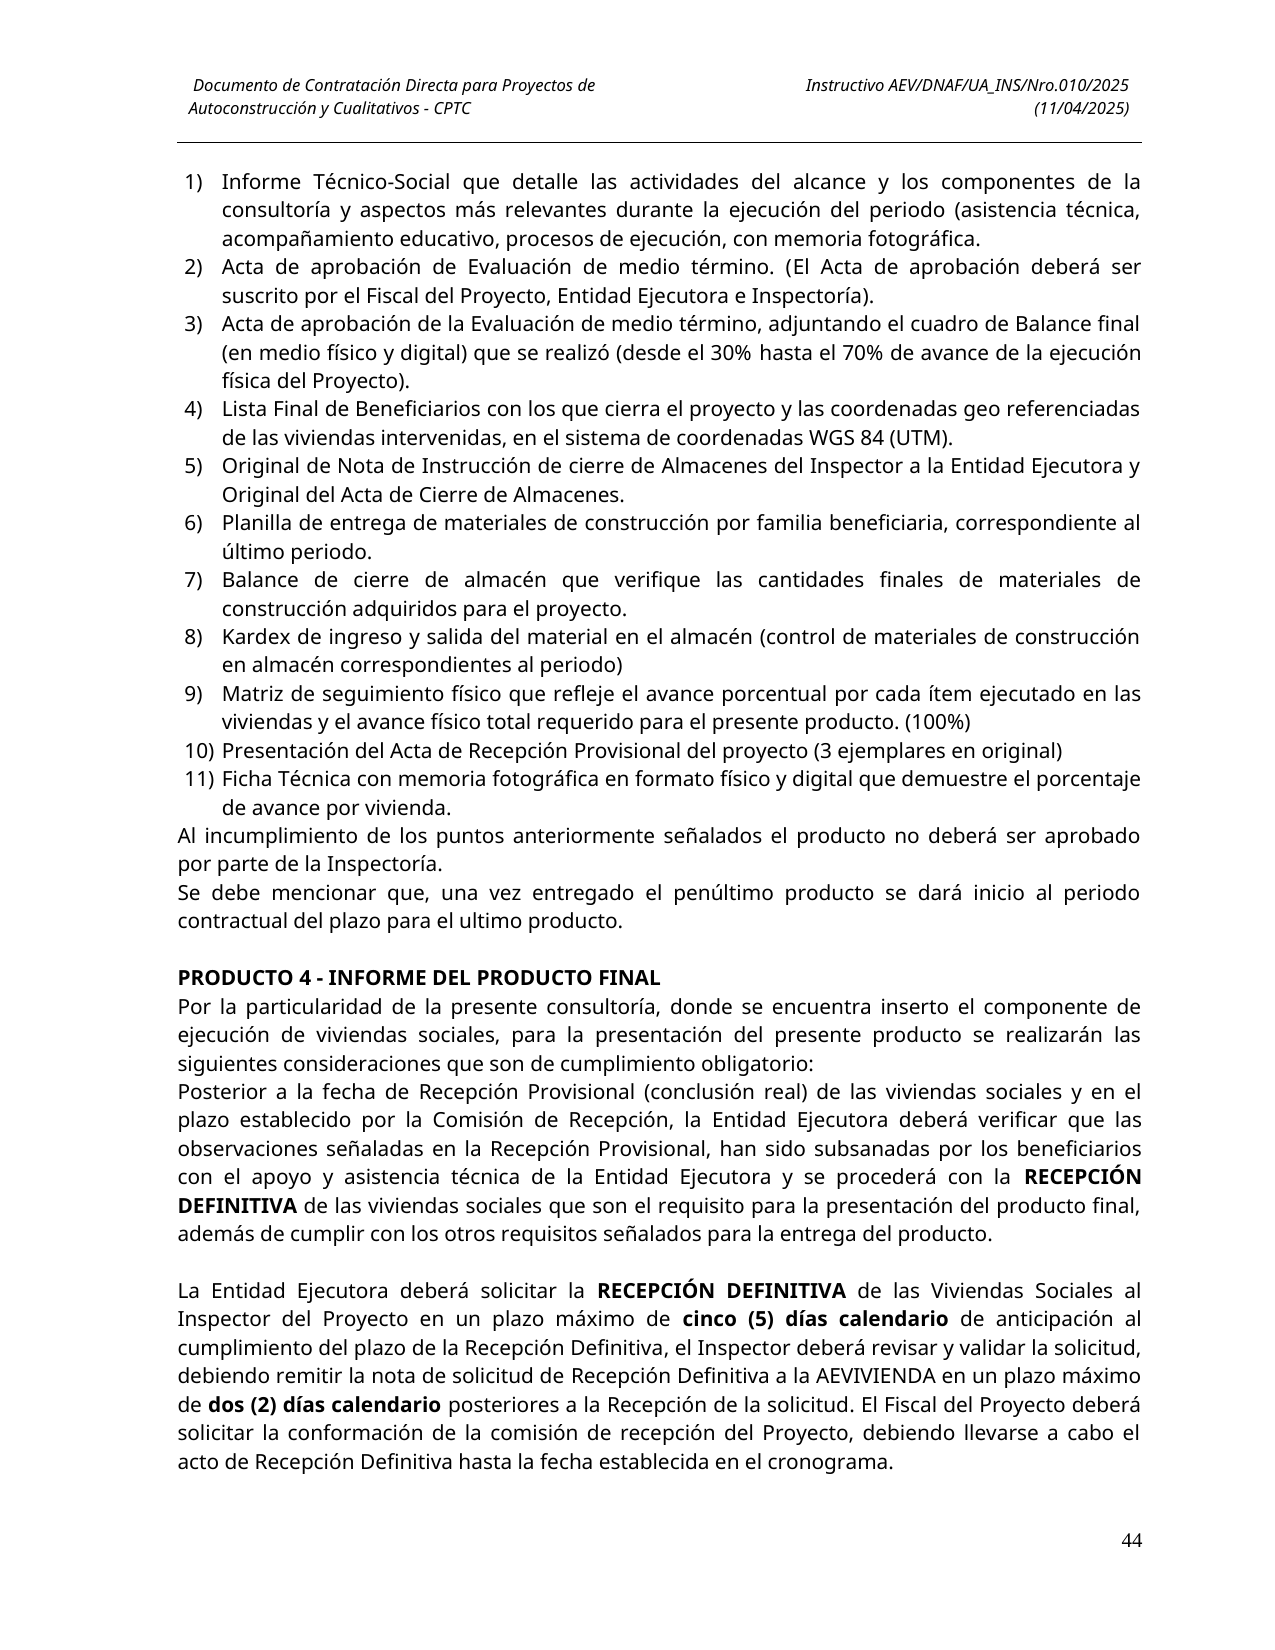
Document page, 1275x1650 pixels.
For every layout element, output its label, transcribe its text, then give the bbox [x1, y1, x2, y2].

list Presentación del Acta de Recepción Provisional del proyecto (3 ejemplares en original) [184, 736, 1142, 764]
text La Entidad Ejecutora deberá solicitar la RECEPCIÓN DEFINITIVA de las Viviendas Sociales al Inspector del Proyecto en un plazo máximo de cinco (5) días calendario de anticipación al cumplimiento del plazo de la Recepción Definitiva, el Inspector deberá revisar y validar la solicitud, debiendo remitir la nota de solicitud de Recepción Definitiva a la AEVIVIENDA en un plazo máximo de dos (2) días calendario posteriores a la Recepción de la solicitud. El Fiscal del Proyecto deberá solicitar la conformación de la comisión de recepción del Proyecto, debiendo llevarse a cabo el acto de Recepción Definitiva hasta la fecha establecida en el cronograma. [177, 1276, 1142, 1475]
list Lista Final de Beneficiarios con los que cierra el proyecto y las coordenadas geo referenciadas de las viviendas intervenidas, en el sistema de coordenadas WGS 84 (UTM). [184, 394, 1142, 451]
text Posterior a la fecha de Recepción Provisional (conclusión real) de las viviendas sociales y en el plazo establecido por la Comisión de Recepción, la Entidad Ejecutora deberá verificar que las observaciones señaladas en la Recepción Provisional, han sido subsanadas por los beneficiarios con el apoyo y asistencia técnica de la Entidad Ejecutora y se procederá con la RECEPCIÓN DEFINITIVA de las viviendas sociales que son el requisito para la presentación del producto final, además de cumplir con los otros requisitos señalados para la entrega del producto. [177, 1077, 1142, 1248]
list Informe Técnico-Social que detalle las actividades del alcance y los componentes de la consultoría y aspectos más relevantes durante la ejecución del periodo (asistencia técnica, acompañamiento educativo, procesos de ejecución, con memoria fotográfica. [184, 167, 1142, 252]
list Original de Nota de Instrucción de cierre de Almacenes del Inspector a la Entidad Ejecutora y Original del Acta de Cierre de Almacenes. [184, 451, 1142, 508]
text Al incumplimiento de los puntos anteriormente señalados el producto no deberá ser aprobado por parte de la Inspectoría. [177, 821, 1142, 878]
text Por la particularidad de la presente consultoría, donde se encuentra inserto el componente de ejecución de viviendas sociales, para la presentación del presente producto se realizarán las siguientes consideraciones que son de cumplimiento obligatorio: [177, 992, 1142, 1077]
list Acta de aprobación de la Evaluación de medio término, adjuntando el cuadro de Balance final (en medio físico y digital) que se realizó (desde el 30% hasta el 70% de avance de la ejecución física del Proyecto). [184, 309, 1142, 394]
text PRODUCTO 4 - INFORME DEL PRODUCTO FINAL [177, 963, 1142, 992]
list Planilla de entrega de materiales de construcción por familia beneficiaria, correspondiente al último periodo. [184, 508, 1142, 565]
list Ficha Técnica con memoria fotográfica en formato físico y digital que demuestre el porcentaje de avance por vivienda. [184, 764, 1142, 821]
list Kardex de ingreso y salida del material en el almacén (control de materiales de construcción en almacén correspondientes al periodo) [184, 622, 1142, 679]
list Balance de cierre de almacén que verifique las cantidades finales de materiales de construcción adquiridos para el proyecto. [184, 565, 1142, 622]
list Matriz de seguimiento físico que refleje el avance porcentual por cada ítem ejecutado en las viviendas y el avance físico total requerido para el presente producto. (100%) [184, 679, 1142, 736]
text Se debe mencionar que, una vez entregado el penúltimo producto se dará inicio al periodo contractual del plazo para el ultimo producto. [177, 878, 1142, 935]
list Acta de aprobación de Evaluación de medio término. (El Acta de aprobación deberá ser suscrito por el Fiscal del Proyecto, Entidad Ejecutora e Inspectoría). [184, 252, 1142, 309]
